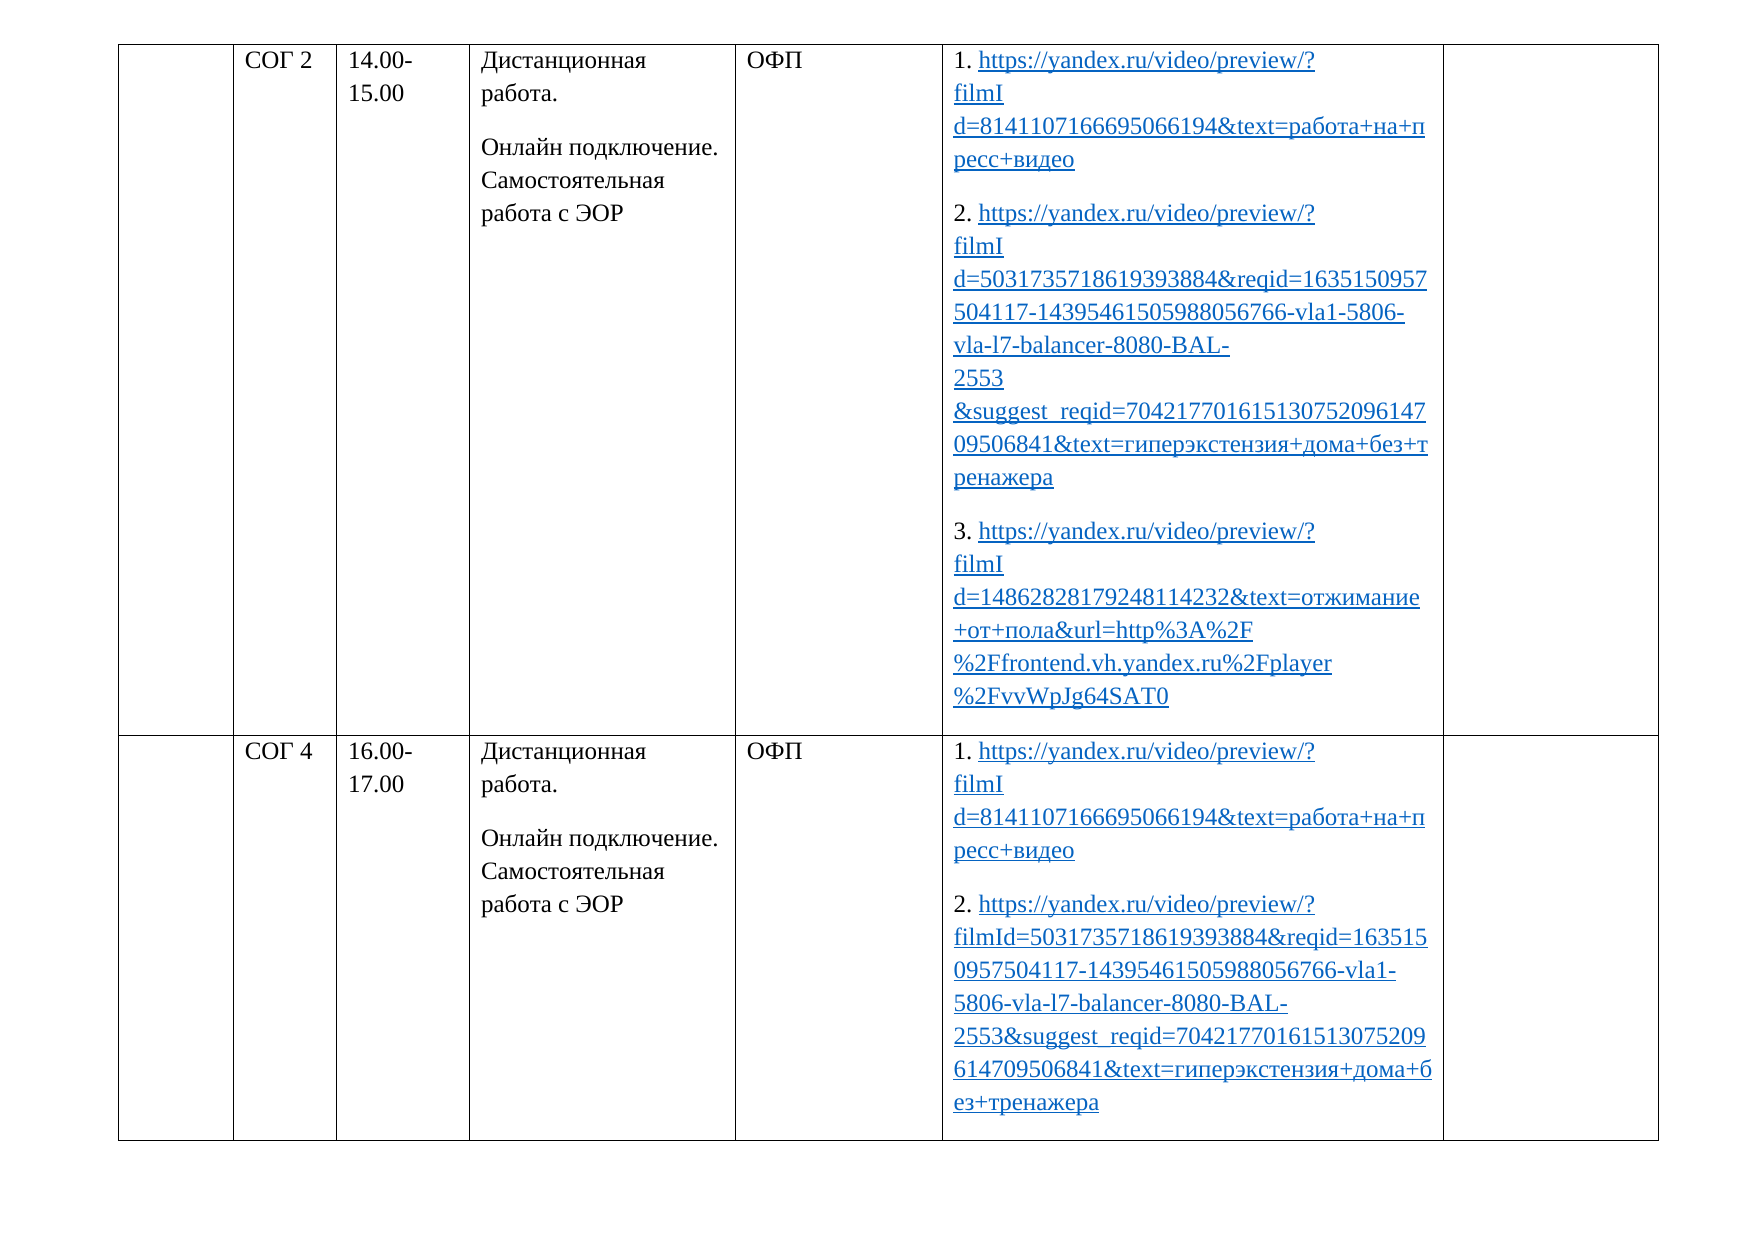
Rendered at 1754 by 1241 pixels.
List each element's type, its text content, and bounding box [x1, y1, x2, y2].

table_cell [1444, 736, 1658, 1140]
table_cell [943, 736, 1443, 1140]
table_cell ОФП [736, 736, 942, 1140]
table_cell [943, 45, 1443, 735]
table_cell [470, 736, 735, 1140]
table_cell 16.00-17.00 [337, 736, 469, 1140]
table_cell [119, 736, 233, 1140]
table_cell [470, 45, 735, 735]
table_cell 14.00-15.00 [337, 45, 469, 735]
table_cell [119, 45, 233, 735]
table_cell ОФП [736, 45, 942, 735]
table_cell СОГ 4 [234, 736, 336, 1140]
table_cell СОГ 2 [234, 45, 336, 735]
table_cell [1444, 45, 1658, 735]
